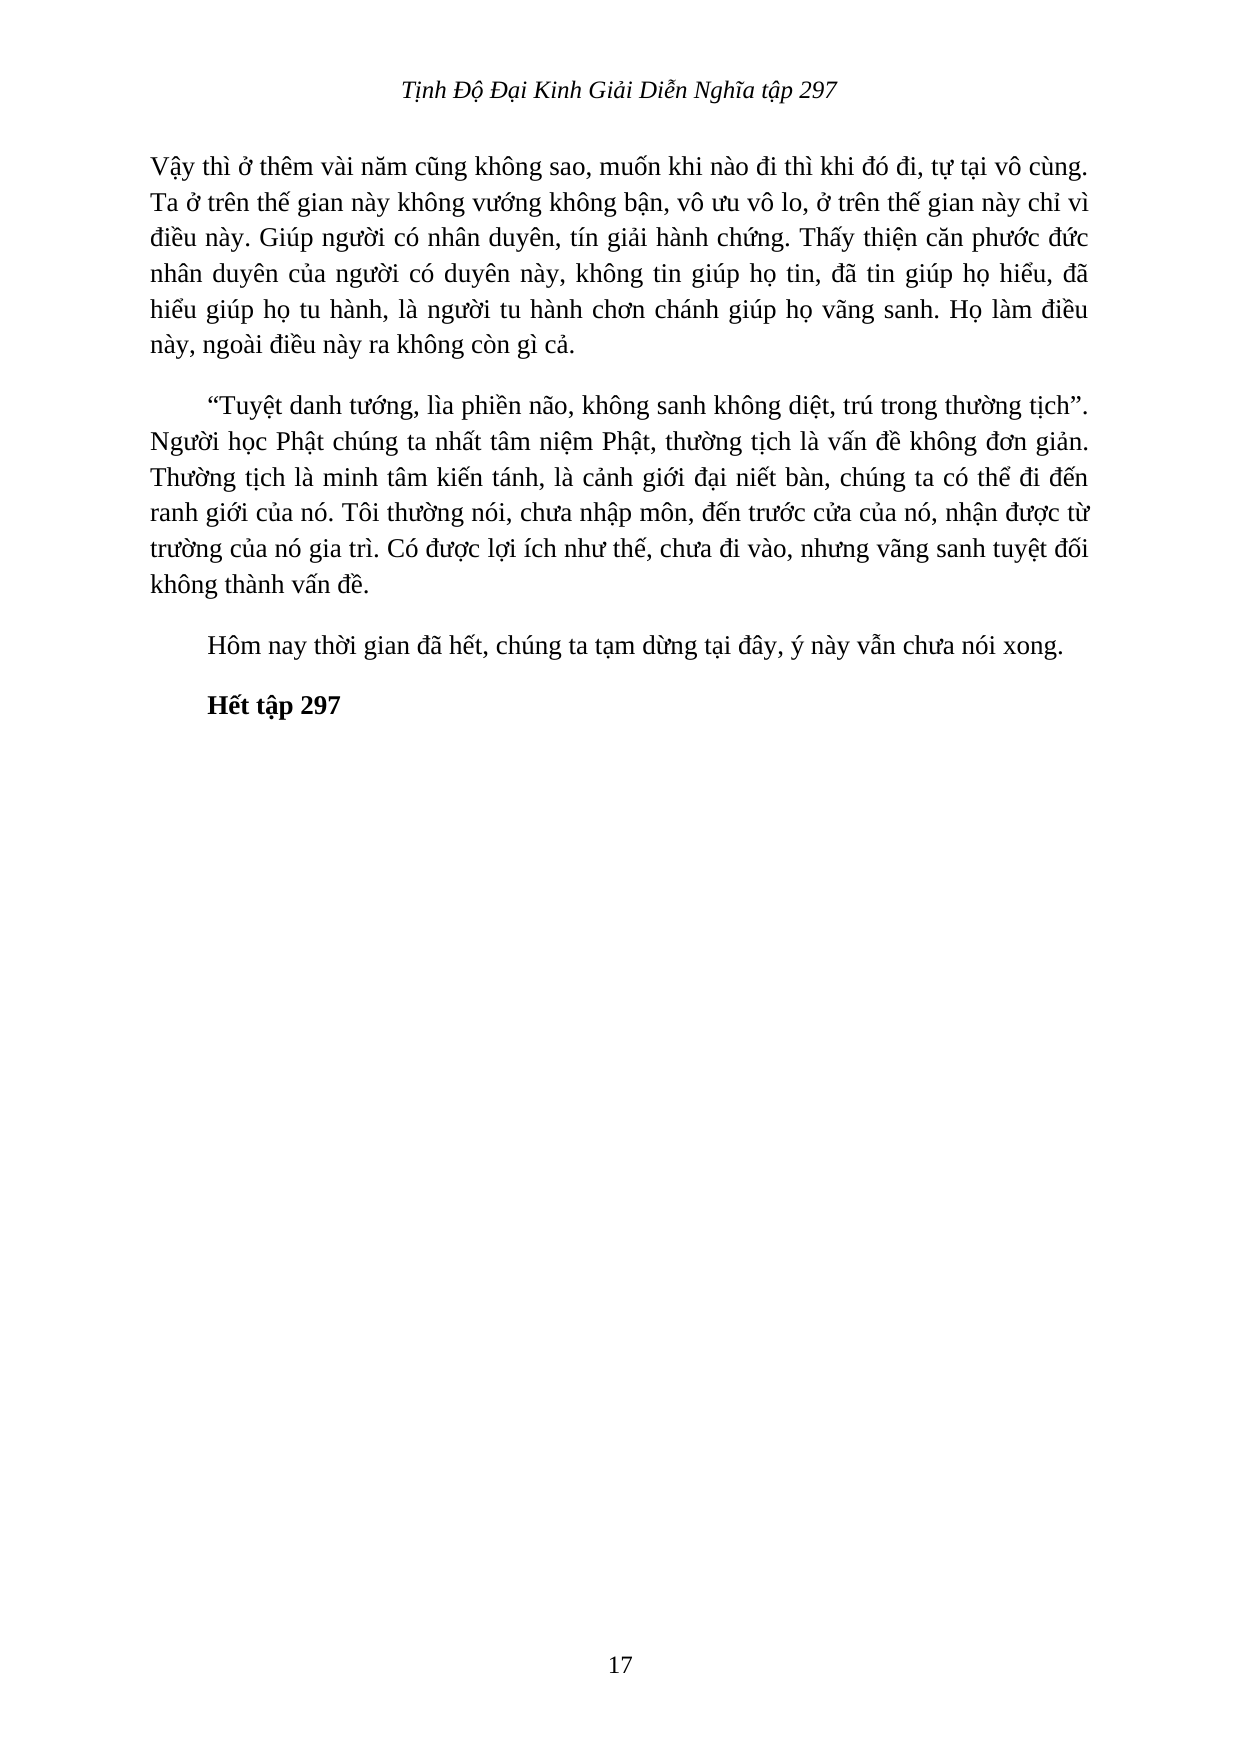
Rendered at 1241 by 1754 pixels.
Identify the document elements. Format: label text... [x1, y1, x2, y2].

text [150, 150, 1090, 360]
text “Tuyệt danh tướng, lìa phiền não, không sanh không diệt, trú trong thường tịch”. Người học Phật chúng ta nhất tâm niệm Phật, thường tịch là vấn đề không đơn giản. Thường tịch là minh tâm kiến tánh, là cảnh giới đại niết bàn, chúng ta có thể đi đến ranh giới của nó. Tôi thường nói, chưa nhập môn, đến trước cửa của nó, nhận được từ trường của nó gia trì. Có được lợi ích như thế, chưa đi vào, nhưng vãng sanh tuyệt đối không thành vấn đề. [150, 389, 1090, 599]
text Hết tập 297 [150, 689, 1090, 721]
text Hôm nay thời gian đã hết, chúng ta tạm dừng tại đây, ý này vẫn chưa nói xong. [150, 629, 1090, 660]
